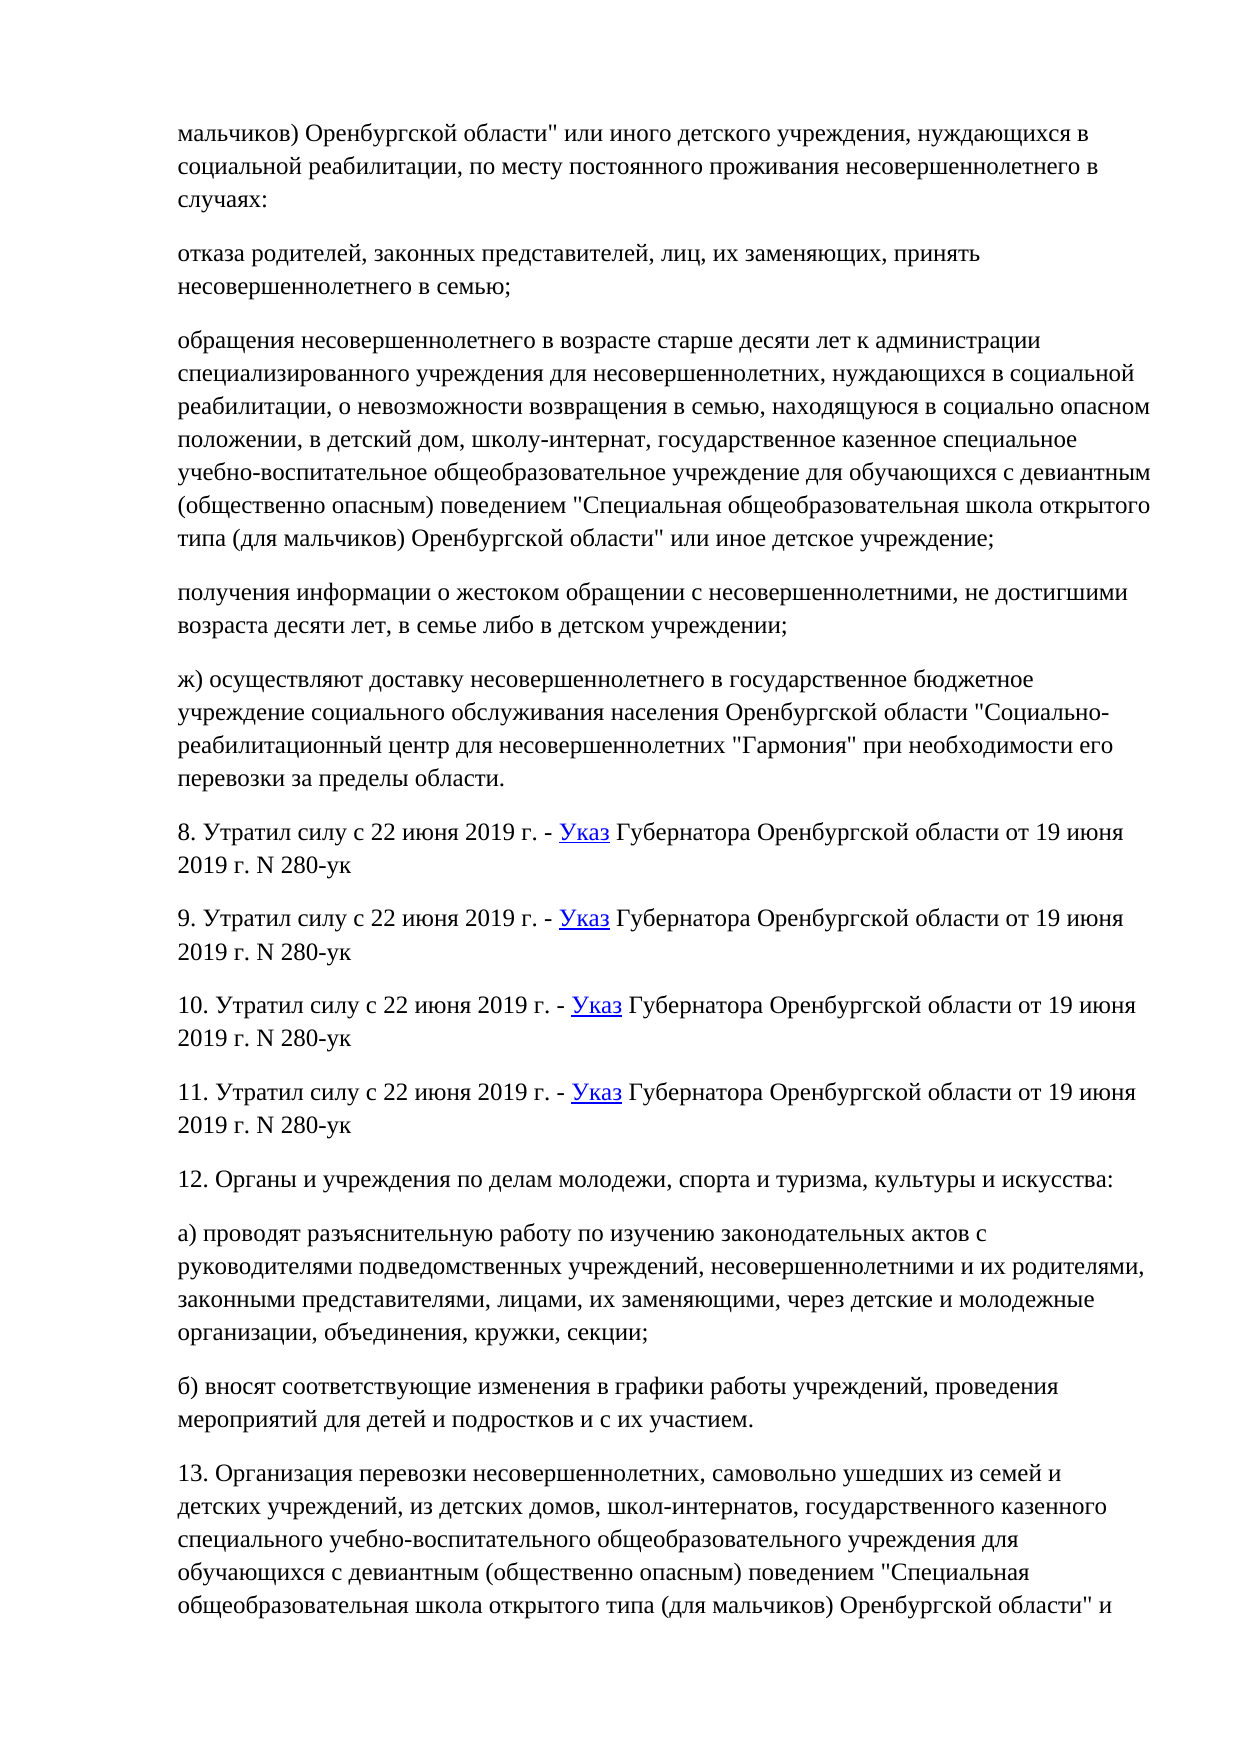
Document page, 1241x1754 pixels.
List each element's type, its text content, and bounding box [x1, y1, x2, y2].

text 10. Утратил силу с 22 июня 2019 г. - Указ Губернатора Оренбургской области от 19 июня 2019 г. N 280-ук [177, 990, 1152, 1052]
text обращения несовершеннолетнего в возрасте старше десяти лет к администрации специализированного учреждения для несовершеннолетних, нуждающихся в социальной реабилитации, о невозможности возвращения в семью, находящуюся в социально опасном положении, в детский дом, школу-интернат, государственное казенное специальное учебно-воспитательное общеобразовательное учреждение для обучающихся с девиантным (общественно опасным) поведением "Специальная общеобразовательная школа открытого типа (для мальчиков) Оренбургской области" или иное детское учреждение; [177, 325, 1152, 552]
text 8. Утратил силу с 22 июня 2019 г. - Указ Губернатора Оренбургской области от 19 июня 2019 г. N 280-ук [177, 817, 1152, 878]
text 11. Утратил силу с 22 июня 2019 г. - Указ Губернатора Оренбургской области от 19 июня 2019 г. N 280-ук [177, 1077, 1152, 1139]
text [177, 1458, 1152, 1619]
text б) вносят соответствующие изменения в графики работы учреждений, проведения мероприятий для детей и подростков и с их участием. [177, 1371, 1152, 1433]
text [177, 118, 1152, 213]
text а) проводят разъяснительную работу по изучению законодательных актов с руководителями подведомственных учреждений, несовершеннолетними и их родителями, законными представителями, лицами, их заменяющими, через детские и молодежные организации, объединения, кружки, секции; [177, 1218, 1152, 1346]
text 12. Органы и учреждения по делам молодежи, спорта и туризма, культуры и искусства: [177, 1164, 1152, 1193]
text получения информации о жестоком обращении с несовершеннолетними, не достигшими возраста десяти лет, в семье либо в детском учреждении; [177, 577, 1152, 639]
text ж) осуществляют доставку несовершеннолетнего в государственное бюджетное учреждение социального обслуживания населения Оренбургской области "Социально-реабилитационный центр для несовершеннолетних "Гармония" при необходимости его перевозки за пределы области. [177, 664, 1152, 792]
text 9. Утратил силу с 22 июня 2019 г. - Указ Губернатора Оренбургской области от 19 июня 2019 г. N 280-ук [177, 903, 1152, 965]
text отказа родителей, законных представителей, лиц, их заменяющих, принять несовершеннолетнего в семью; [177, 238, 1152, 300]
